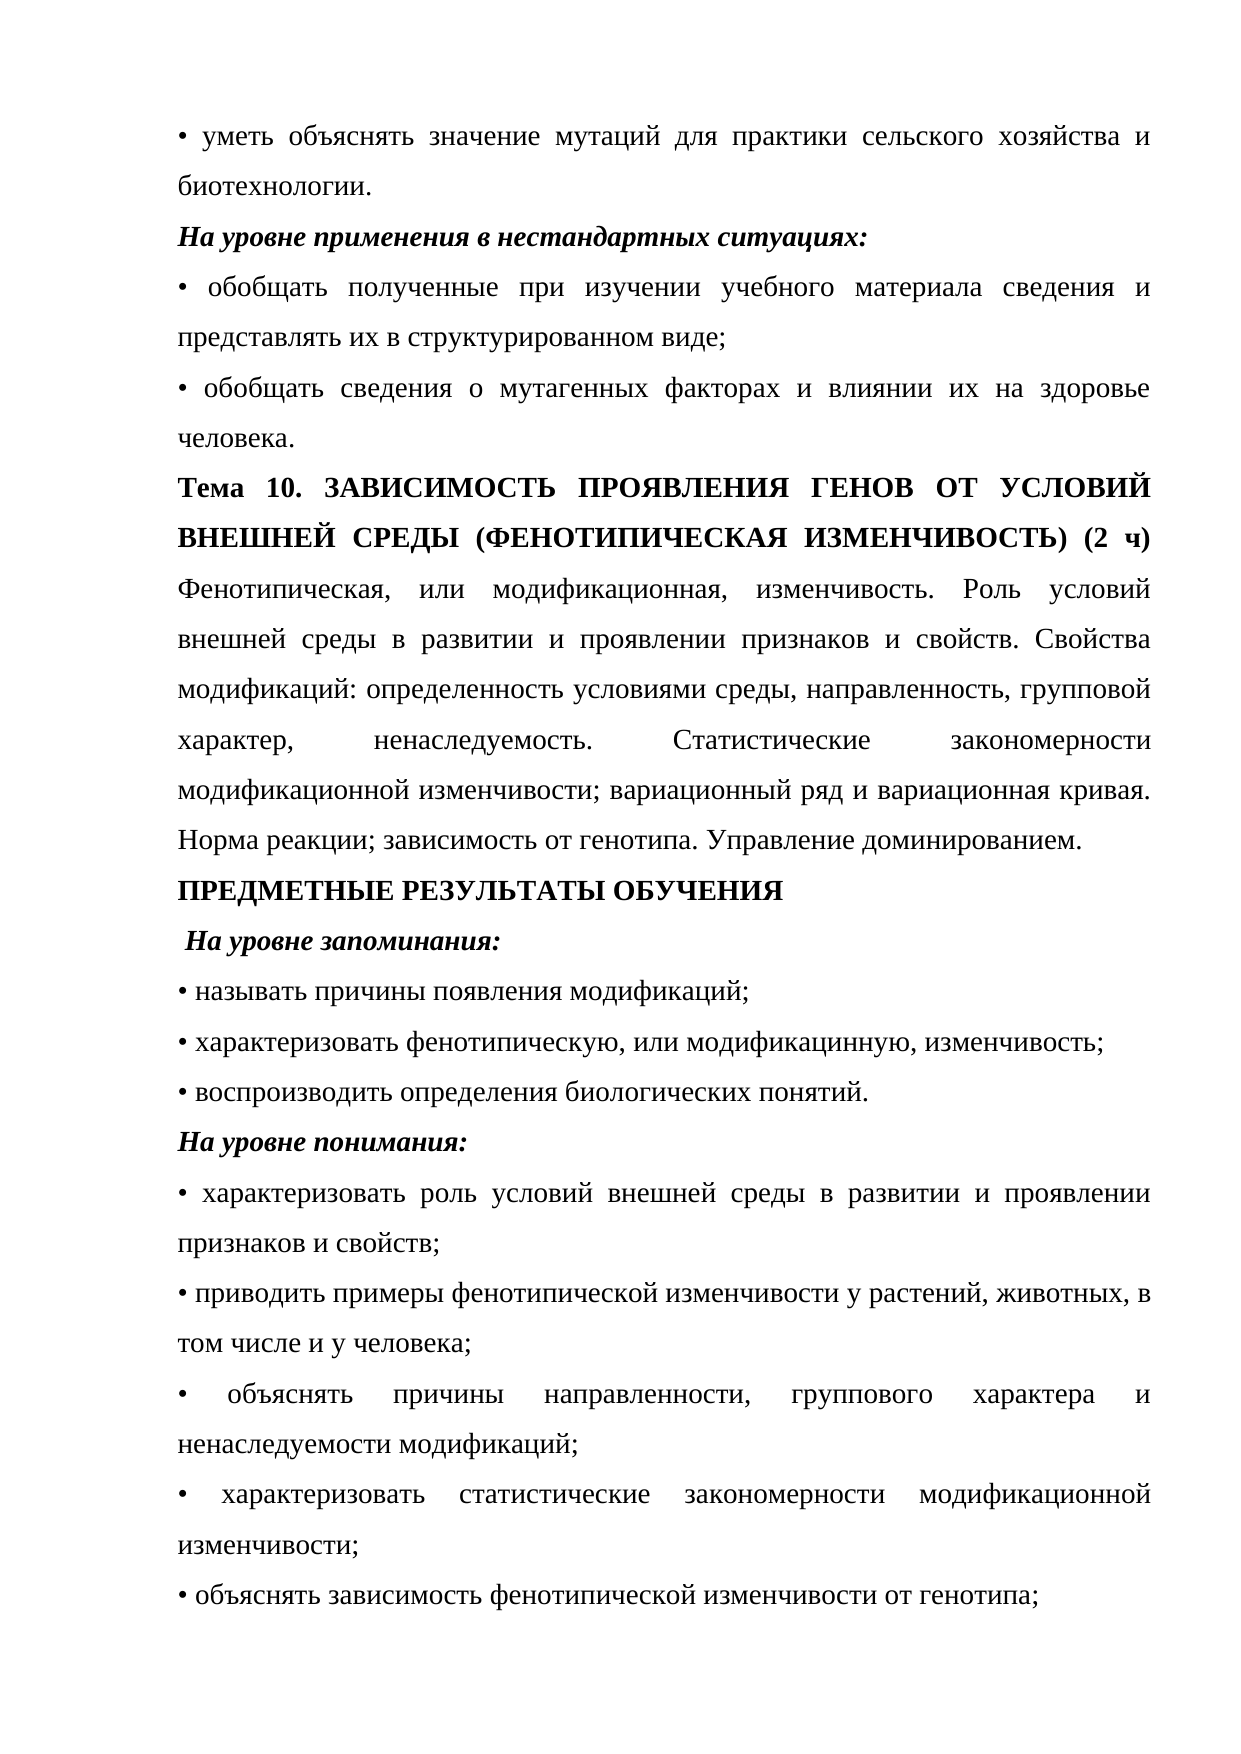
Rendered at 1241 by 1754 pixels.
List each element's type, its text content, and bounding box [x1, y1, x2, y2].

text • обобщать полученные при изучении учебного материала сведения и представлять их в структурированном виде; [177, 1527, 1152, 1611]
text • приводить примеры фенотипической изменчивости у растений, животных, в том числе и у человека; [177, 923, 1152, 1007]
text Тема 10. ЗАВИСИМОСТЬ ПРОЯВЛЕНИЯ ГЕНОВ ОТ УСЛОВИЙ ВНЕШНЕЙ СРЕДЫ (ФЕНОТИПИЧЕСКАЯ ИЗМЕНЧИВОСТЬ) (2 ч) Фенотипическая, или модификационная, изменчивость. Роль условий внешней среды в развитии и проявлении признаков и свойств. Свойства модификаций: определенность условиями среды, направленность, групповой характер, ненаследуемость. Статистические закономерности модификационной изменчивости; вариационный ряд и вариационная кривая. Норма реакции; зависимость от генотипа. Управление доминированием. [177, 118, 1152, 504]
text • характеризовать фенотипическую, или модификацинную, изменчивость; [177, 672, 1152, 705]
text На уровне запоминания: [177, 571, 1152, 604]
text • характеризовать статистические закономерности модификационной изменчивости; [177, 1124, 1152, 1208]
text На уровне применения в типичных ситуациях: [177, 1326, 1152, 1359]
text • характеризовать управление доминированием. [177, 1275, 1152, 1309]
text • воспроизводить определения биологических понятий. [177, 722, 1152, 755]
text ПРЕДМЕТНЫЕ РЕЗУЛЬТАТЫ ОБУЧЕНИЯ [177, 521, 1152, 554]
text На уровне применения в нестандартных ситуациях: [177, 1477, 1152, 1510]
text • характеризовать роль условий внешней среды в развитии и проявлении признаков и свойств; [177, 822, 1152, 906]
text • объяснять зависимость фенотипической изменчивости от генотипа; [177, 1225, 1152, 1258]
text • объяснять причины направленности, группового характера и ненаследуемости модификаций; [177, 1024, 1152, 1108]
text • уметь строить индивидуальные и групповые нормы реакции. [177, 1426, 1152, 1460]
text • уметь соотносить биологические процессы с теориями, их объясняющими; [177, 1376, 1152, 1409]
text На уровне понимания: [177, 772, 1152, 806]
text • называть причины появления модификаций; [177, 621, 1152, 655]
